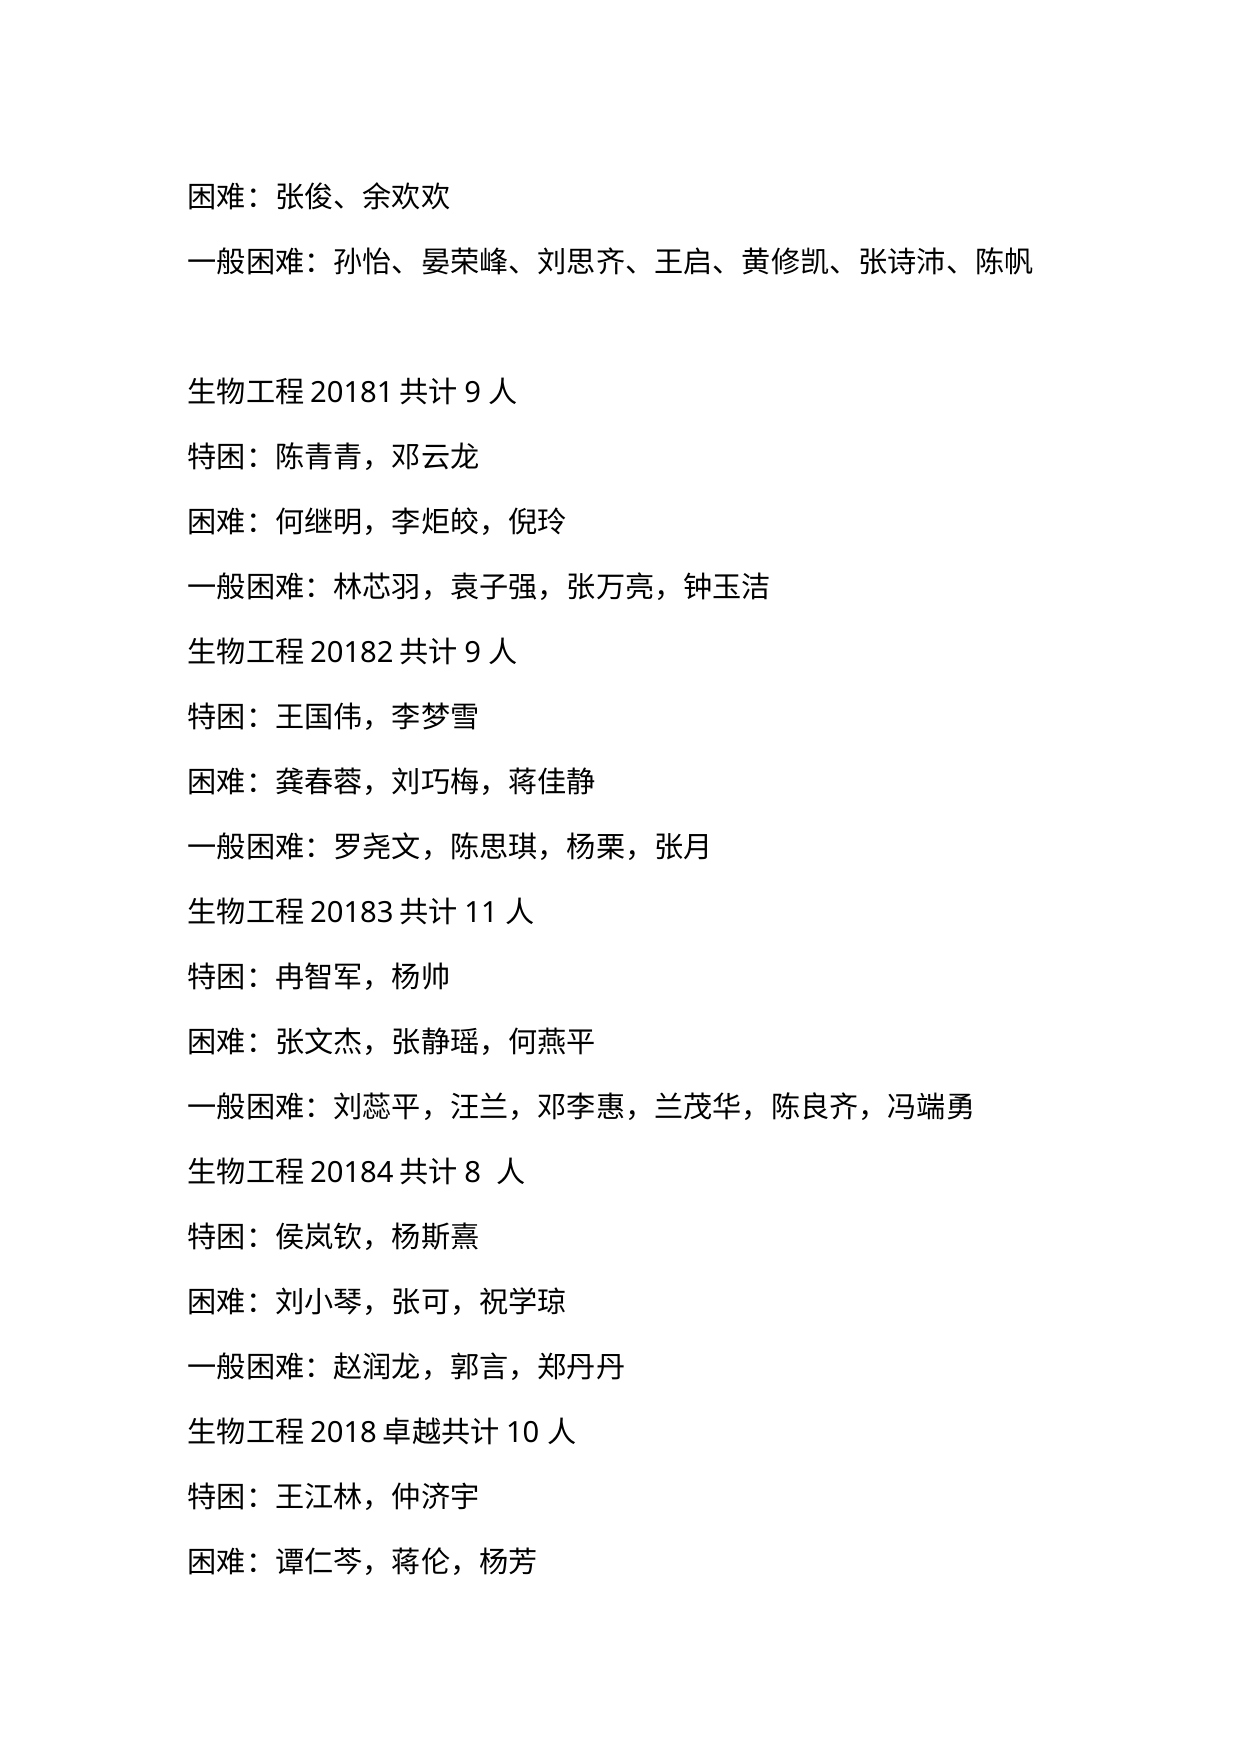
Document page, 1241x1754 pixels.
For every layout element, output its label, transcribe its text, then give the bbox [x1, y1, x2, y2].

text 生物工程20184共计 8 人 [187, 1137, 1053, 1202]
text 困难：刘小琴，张可，祝学琼 [187, 1267, 1053, 1332]
text 一般困难：孙怡、晏荣峰、刘思齐、王启、黄修凯、张诗沛、陈帆 [187, 227, 1053, 292]
text 特困：王江林，仲济宇 [187, 1462, 1053, 1527]
text 特困：王国伟，李梦雪 [187, 682, 1053, 747]
text 特困：陈青青，邓云龙 [187, 422, 1053, 487]
text 生物工程20181共计 9 人 [187, 357, 1053, 422]
text 困难：何继明，李炬皎，倪玲 [187, 487, 1053, 552]
text 特困：冉智军，杨帅 [187, 942, 1053, 1007]
text 困难：谭仁芩，蒋伦，杨芳 [187, 1527, 1053, 1592]
text 生物工程20182共计 9 人 [187, 617, 1053, 682]
text 一般困难：刘蕊平，汪兰，邓李惠，兰茂华，陈良齐，冯端勇 [187, 1072, 1053, 1137]
text 困难：张文杰，张静瑶，何燕平 [187, 1007, 1053, 1072]
text 一般困难：赵润龙，郭言，郑丹丹 [187, 1332, 1053, 1397]
text 一般困难：罗尧文，陈思琪，杨栗，张月 [187, 812, 1053, 877]
text 困难：张俊、余欢欢 [187, 162, 1053, 227]
text 困难：龚春蓉，刘巧梅，蒋佳静 [187, 747, 1053, 812]
text 生物工程2018卓越共计 10 人 [187, 1397, 1053, 1462]
text 特困：侯岚钦，杨斯熹 [187, 1202, 1053, 1267]
text 一般困难：林芯羽，袁子强，张万亮，钟玉洁 [187, 552, 1053, 617]
text 生物工程20183共计 11 人 [187, 877, 1053, 942]
